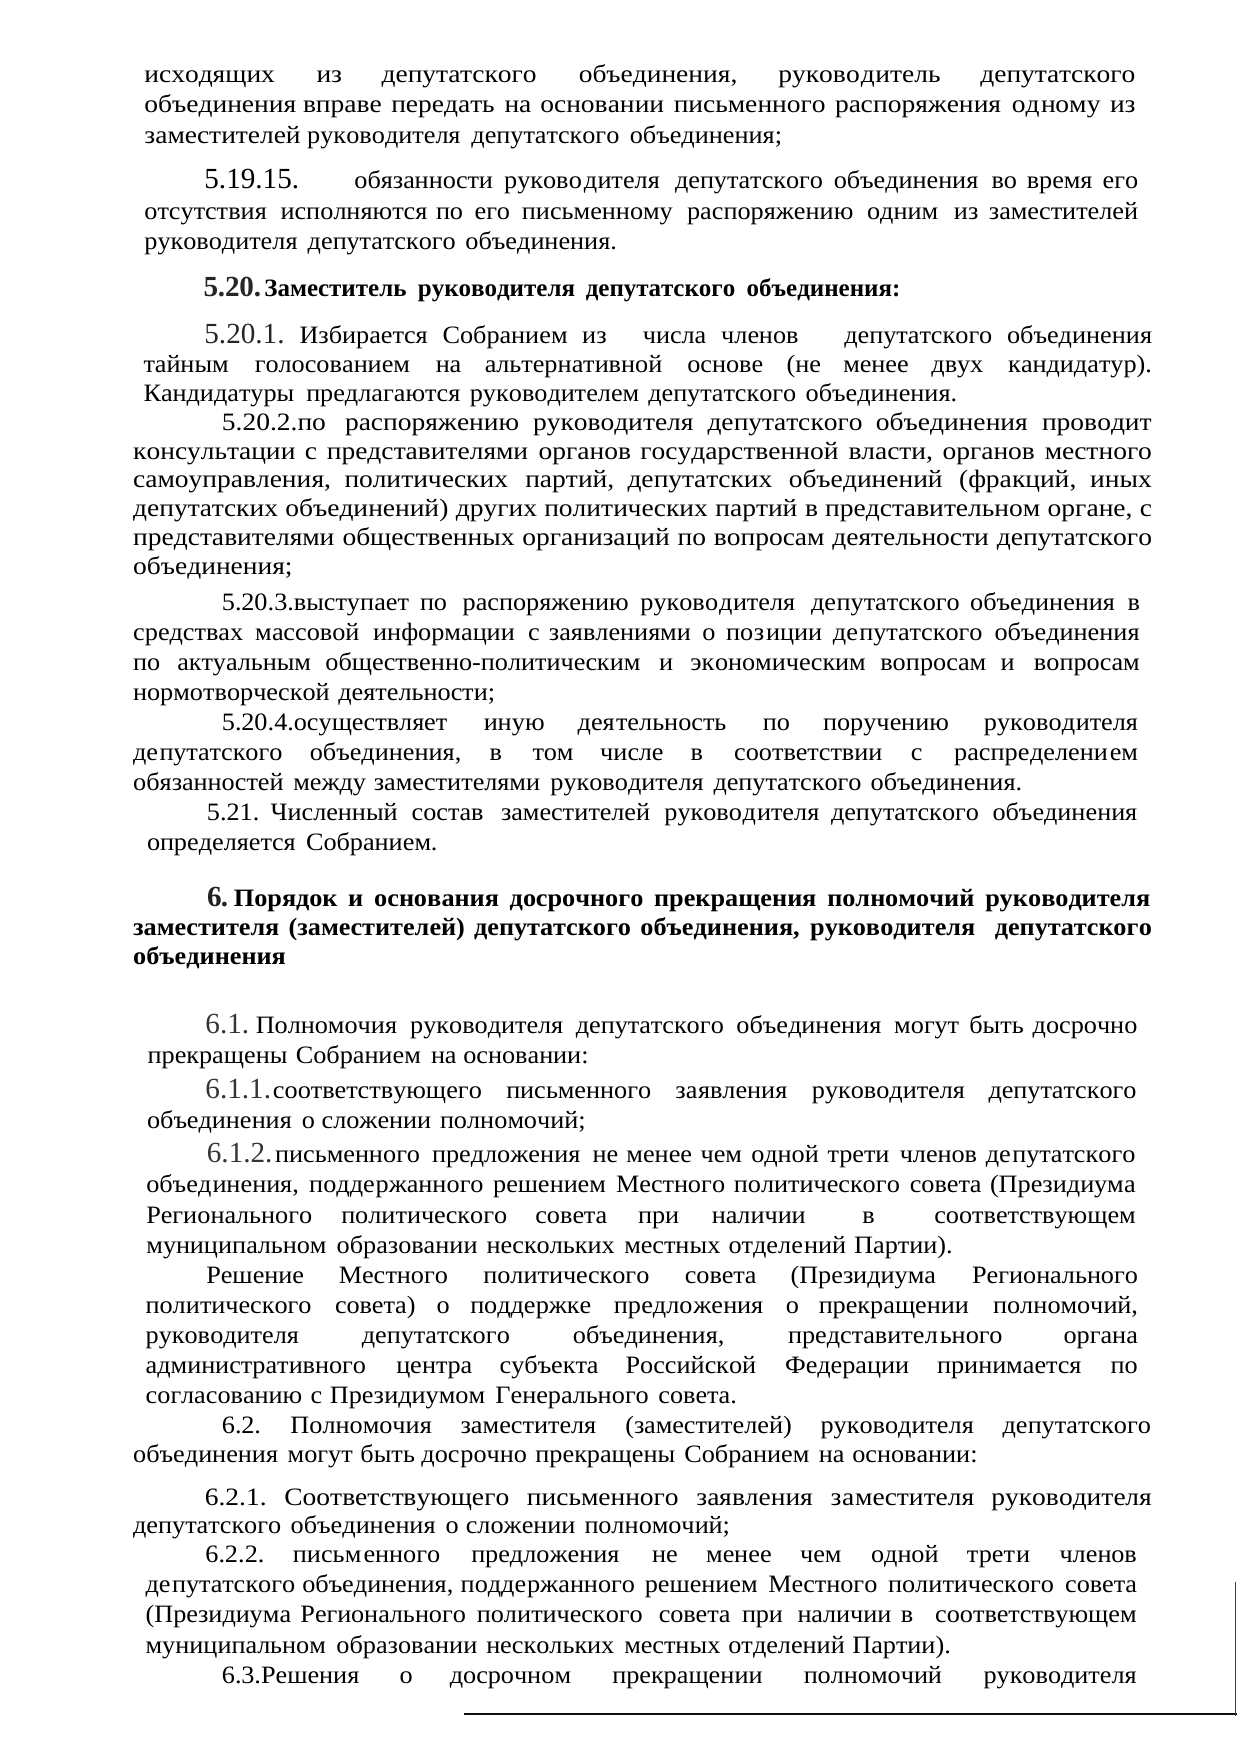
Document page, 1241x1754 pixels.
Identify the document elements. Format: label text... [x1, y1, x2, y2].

text 6.2. Полномочия заместителя (заместителей) руководителя депутатского объединения могут быть досрочно прекращены Собранием на основании: [133, 1410, 1152, 1468]
list обязанности руководителя депутатского объединения во время его отсутствия исполняются по его письменному распоряжению одним из заместителей руководителя депутатского объединения. [144, 161, 1138, 255]
subtitle Порядок и основания досрочного прекращения полномочий руководителя заместителя (заместителей) депутатского объединения, руководителя депутатского объединения [133, 879, 1152, 970]
list соответствующего письменного заявления руководителя депутатского объединения о сложении полномочий; [147, 1071, 1136, 1134]
text 5.21. Численный состав заместителей руководителя депутатского объединения определяется Собранием. [147, 797, 1137, 856]
text 6.2.1. Соответствующего письменного заявления заместителя руководителя депутатского объединения о сложении полномочий; [133, 1482, 1152, 1539]
list Полномочия руководителя депутатского объединения могут быть досрочно прекращены Собранием на основании: [147, 1006, 1137, 1069]
subtitle Заместитель руководителя депутатского объединения: [203, 269, 1152, 302]
list Избирается Собранием из числа членов депутатского объединения тайным голосованием на альтернативной основе (не менее двух кандидатур). Кандидатуры предлагаются руководителем депутатского объединения. [143, 316, 1152, 407]
text Решение Местного политического совета (Президиума Регионального политического совета) о поддержке предложения о прекращении полномочий, руководителя депутатского объединения, представительного органа административного центра субъекта Российской Федерации принимается по согласованию с Президиумом Генерального совета. [145, 1260, 1138, 1409]
text 5.20.2.по распоряжению руководителя депутатского объединения проводит консультации с представителями органов государственной власти, органов местного самоуправления, политических партий, депутатских объединений (фракций, иных депутатских объединений) других политических партий в представительном органе, с представителями общественных организаций по вопросам деятельности депутатского объединения; [133, 407, 1152, 579]
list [144, 59, 1135, 149]
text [133, 1660, 1137, 1688]
list письменного предложения не менее чем одной трети членов депутатского объединения, поддержанного решением Местного политического совета (Президиума Регионального политического совета при наличии в соответствующем муниципальном образовании нескольких местных отделений Партии). [146, 1135, 1136, 1258]
text 5.20.4.осуществляет иную деятельность по поручению руководителя депутатского объединения, в том числе в соответствии с распределением обязанностей между заместителями руководителя депутатского объединения. [133, 707, 1138, 796]
text 6.2.2. письменного предложения не менее чем одной трети членов депутатского объединения, поддержанного решением Местного политического совета (Президиума Регионального политического совета при наличии в соответствующем муниципальном образовании нескольких местных отделений Партии). [145, 1539, 1137, 1658]
text 5.20.3.выступает по распоряжению руководителя депутатского объединения в средствах массовой информации с заявлениями о позиции депутатского объединения по актуальным общественно-политическим и экономическим вопросам и вопросам нормотворческой деятельности; [133, 587, 1140, 706]
